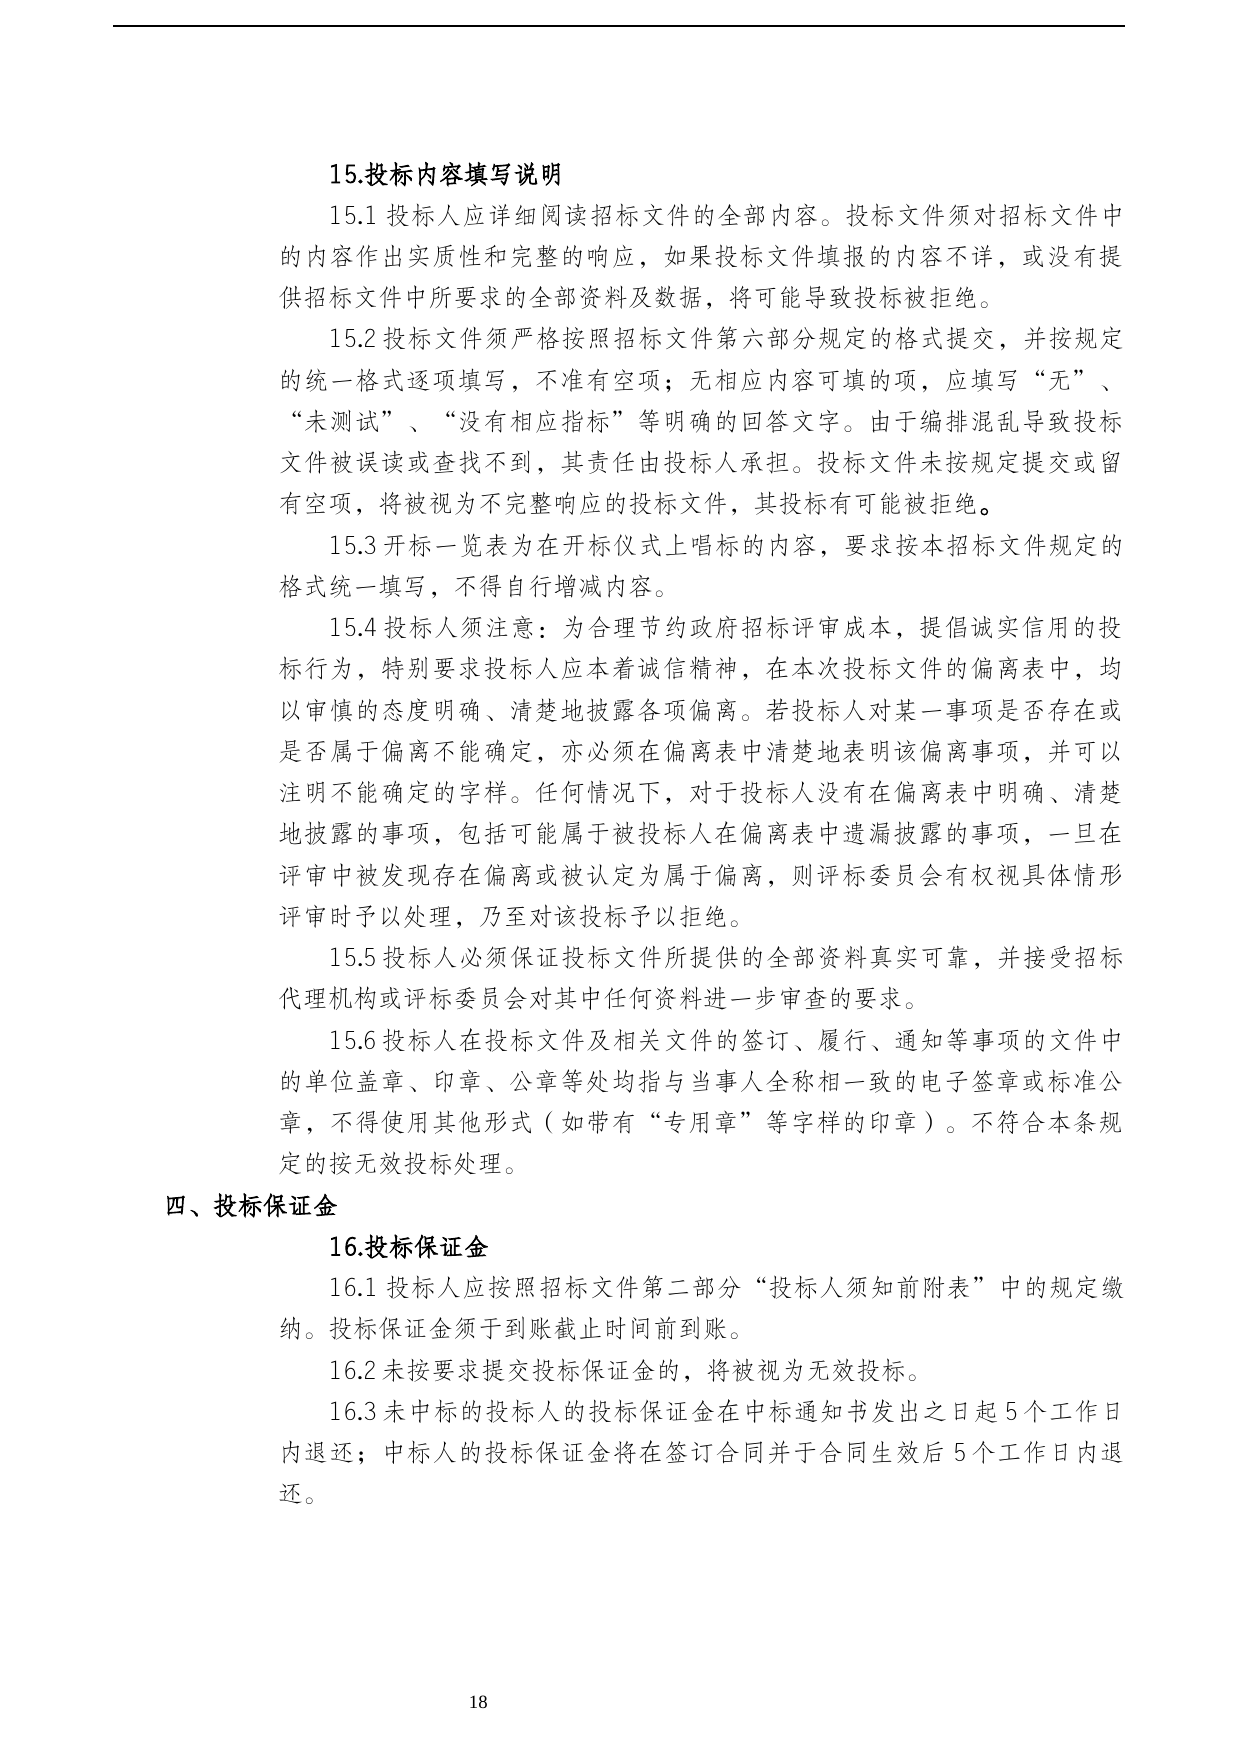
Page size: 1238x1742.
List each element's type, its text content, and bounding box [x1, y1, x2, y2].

text 16.3未中标的投标人的投标保证金在中标通知书发出之日起5个工作日内退还；中标人的投标保证金将在签订合同并于合同生效后5个工作日内退还。 [278, 1387, 1125, 1511]
text 15.6投标人在投标文件及相关文件的签订、履行、通知等事项的文件中的单位盖章、印章、公章等处均指与当事人全称相一致的电子签章或标准公章，不得使用其他形式（如带有“专用章”等字样的印章）。不符合本条规定的按无效投标处理。 [278, 1016, 1125, 1181]
text 16.1投标人应按照招标文件第二部分“投标人须知前附表”中的规定缴纳。投标保证金须于到账截止时间前到账。 [278, 1264, 1125, 1346]
subtitle 四、投标保证金 [112, 1181, 1125, 1222]
text 15.4投标人须注意：为合理节约政府招标评审成本，提倡诚实信用的投标行为，特别要求投标人应本着诚信精神，在本次投标文件的偏离表中，均以审慎的态度明确、清楚地披露各项偏离。若投标人对某一事项是否存在或是否属于偏离不能确定，亦必须在偏离表中清楚地表明该偏离事项，并可以注明不能确定的字样。任何情况下，对于投标人没有在偏离表中明确、清楚地披露的事项，包括可能属于被投标人在偏离表中遗漏披露的事项，一旦在评审中被发现存在偏离或被认定为属于偏离，则评标委员会有权视具体情形评审时予以处理，乃至对该投标予以拒绝。 [278, 604, 1125, 934]
text 16.投标保证金 [278, 1222, 1125, 1264]
text 15.5投标人必须保证投标文件所提供的全部资料真实可靠，并接受招标代理机构或评标委员会对其中任何资料进一步审查的要求。 [278, 934, 1125, 1016]
text 15.3开标一览表为在开标仪式上唱标的内容，要求按本招标文件规定的格式统一填写，不得自行增减内容。 [278, 521, 1125, 604]
text 15.2投标文件须严格按照招标文件第六部分规定的格式提交，并按规定的统一格式逐项填写，不准有空项；无相应内容可填的项，应填写“无”、“未测试”、“没有相应指标”等明确的回答文字。由于编排混乱导致投标文件被误读或查找不到，其责任由投标人承担。投标文件未按规定提交或留有空项，将被视为不完整响应的投标文件，其投标有可能被拒绝。 [278, 315, 1125, 521]
text 16.2未按要求提交投标保证金的，将被视为无效投标。 [278, 1346, 1125, 1387]
text 15.投标内容填写说明 [278, 150, 1125, 191]
text 15.1投标人应详细阅读招标文件的全部内容。投标文件须对招标文件中的内容作出实质性和完整的响应，如果投标文件填报的内容不详，或没有提供招标文件中所要求的全部资料及数据，将可能导致投标被拒绝。 [278, 191, 1125, 315]
